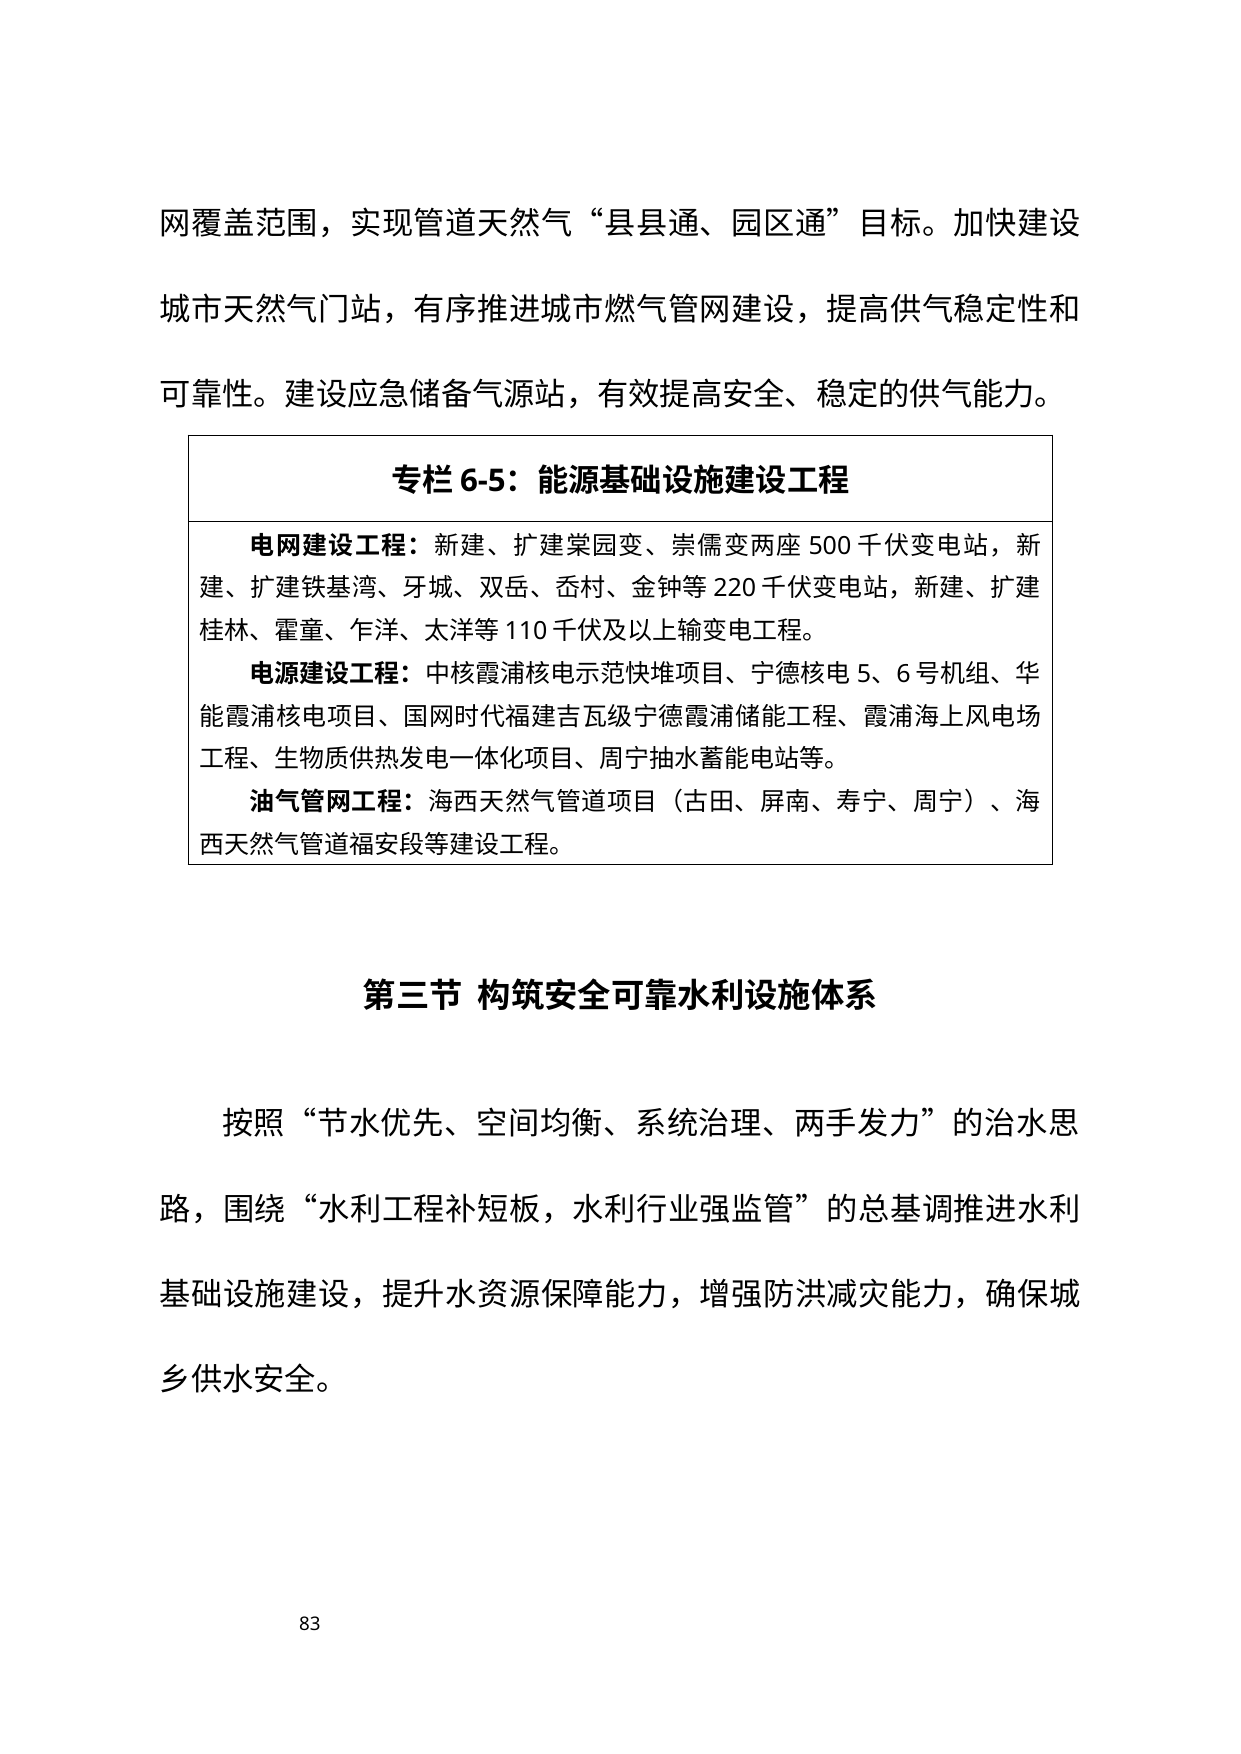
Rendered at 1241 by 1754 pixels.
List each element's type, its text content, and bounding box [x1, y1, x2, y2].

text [159, 178, 1081, 434]
subtitle 第三节 构筑安全可靠水利设施体系 [159, 950, 1081, 1036]
text 按照“节水优先、空间均衡、系统治理、两手发力”的治水思路，围绕“水利工程补短板，水利行业强监管”的总基调推进水利基础设施建设，提升水资源保障能力，增强防洪减灾能力，确保城乡供水安全。 [159, 1078, 1081, 1420]
table_cell 电网建设工程：新建、扩建棠园变、崇儒变两座500千伏变电站，新建、扩建铁基湾、牙城、双岳、岙村、金钟等220千伏变电站，新建、扩建桂林、霍童、乍洋、太洋等110千伏及以上输变电工程。 电源建设工程：中核霞浦核电示范快堆项目、宁德核电5、6号机组、华能霞浦核电项目、国网时代福建吉瓦级宁德霞浦储能工程、霞浦海上风电场工程、生物质供热发电一体化项目、周宁抽水蓄能电站等。 油气管网工程：海西天然气管道项目（古田、屏南、寿宁、周宁）、海西天然气管道福安段等建设工程。 [189, 522, 1052, 864]
table_header 专栏6-5：能源基础设施建设工程 [189, 436, 1052, 521]
